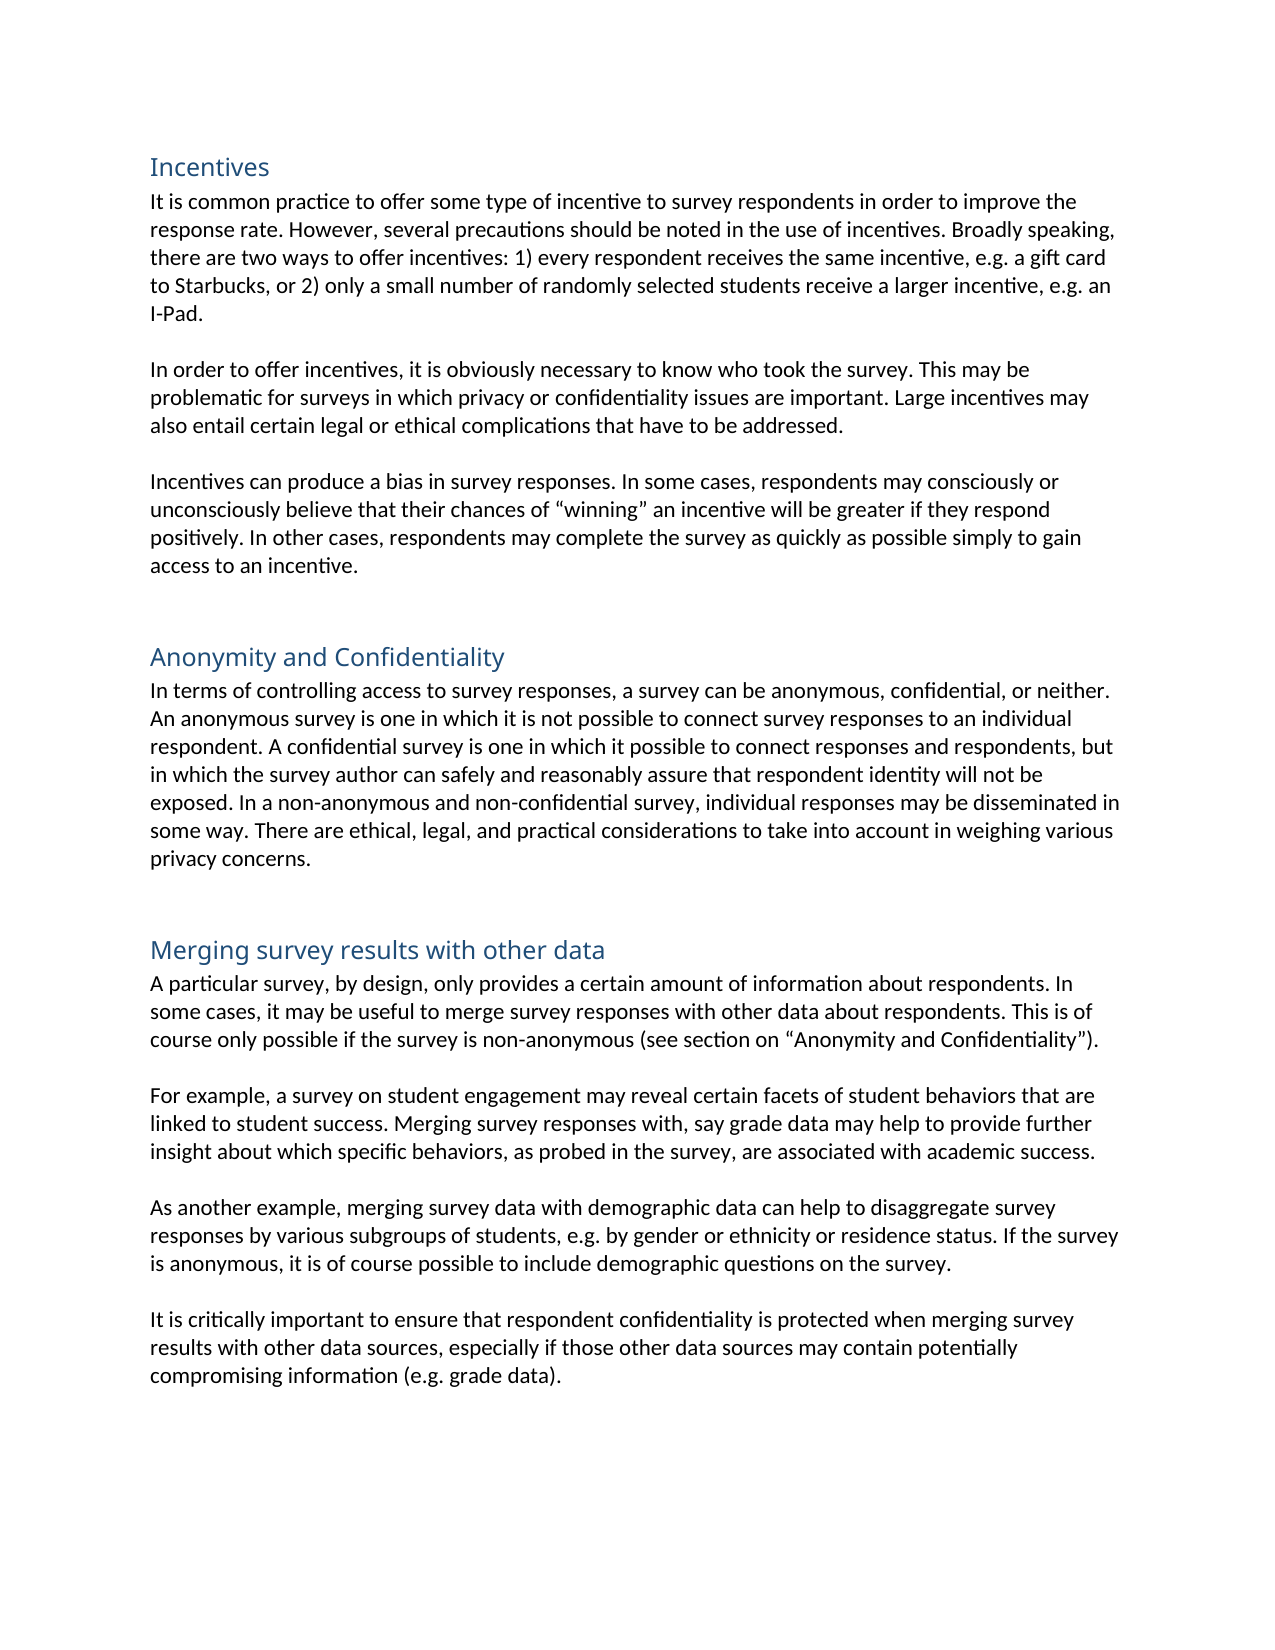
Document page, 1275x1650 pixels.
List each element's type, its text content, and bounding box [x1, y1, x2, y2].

text In order to offer incentives, it is obviously necessary to know who took the survey. This may be problematic for surveys in which privacy or confidentiality issues are important. Large incentives may also entail certain legal or ethical complications that have to be addressed. [150, 355, 1125, 439]
text It is critically important to ensure that respondent confidentiality is protected when merging survey results with other data sources, especially if those other data sources may contain potentially compromising information (e.g. grade data). [150, 1305, 1125, 1389]
text Incentives can produce a bias in survey responses. In some cases, respondents may consciously or unconsciously believe that their chances of “winning” an incentive will be greater if they respond positively. In other cases, respondents may complete the survey as quickly as possible simply to gain access to an incentive. [150, 467, 1125, 579]
subtitle Merging survey results with other data [150, 932, 1125, 966]
subtitle Anonymity and Confidentiality [150, 639, 1125, 673]
text In terms of controlling access to survey responses, a survey can be anonymous, confidential, or neither. An anonymous survey is one in which it is not possible to connect survey responses to an individual respondent. A confidential survey is one in which it possible to connect responses and respondents, but in which the survey author can safely and reasonably assure that respondent identity will not be exposed. In a non-anonymous and non-confidential survey, individual responses may be disseminated in some way. There are ethical, legal, and practical considerations to take into account in weighing various privacy concerns. [150, 676, 1125, 872]
text It is common practice to offer some type of incentive to survey respondents in order to improve the response rate. However, several precautions should be noted in the use of incentives. Broadly speaking, there are two ways to offer incentives: 1) every respondent receives the same incentive, e.g. a gift card to Starbucks, or 2) only a small number of randomly selected students receive a larger incentive, e.g. an I-Pad. [150, 187, 1125, 327]
subtitle Incentives [150, 150, 1125, 184]
text As another example, merging survey data with demographic data can help to disaggregate survey responses by various subgroups of students, e.g. by gender or ethnicity or residence status. If the survey is anonymous, it is of course possible to include demographic questions on the survey. [150, 1193, 1125, 1277]
text For example, a survey on student engagement may reveal certain facets of student behaviors that are linked to student success. Merging survey responses with, say grade data may help to provide further insight about which specific behaviors, as probed in the survey, are associated with academic success. [150, 1081, 1125, 1165]
text A particular survey, by design, only provides a certain amount of information about respondents. In some cases, it may be useful to merge survey responses with other data about respondents. This is of course only possible if the survey is non-anonymous (see section on “Anonymity and Confidentiality”). [150, 969, 1125, 1053]
